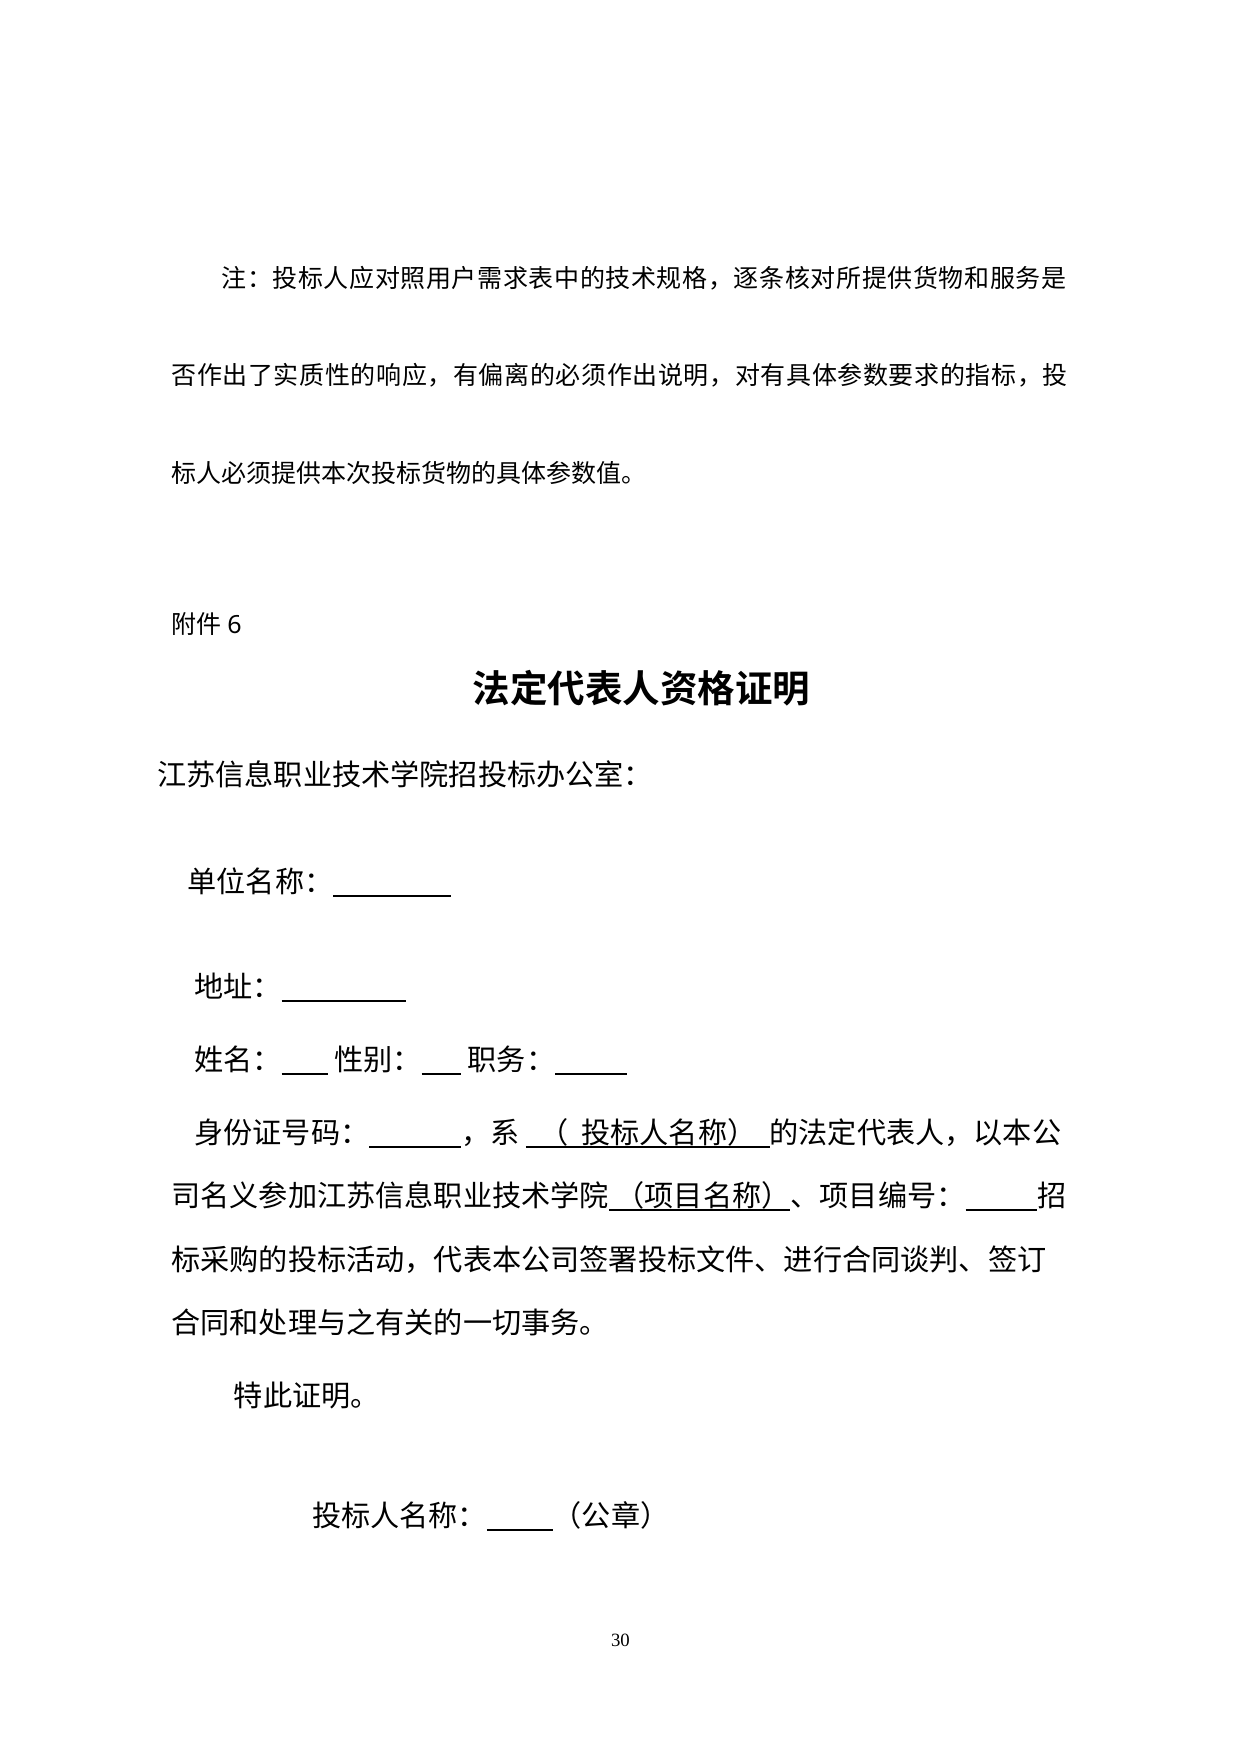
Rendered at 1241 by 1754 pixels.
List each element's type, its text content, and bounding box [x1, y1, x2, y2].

text 江苏信息职业技术学院招投标办公室： [157, 740, 1106, 805]
text 姓名： 性别： 职务： [171, 1037, 1069, 1079]
text 单位名称： [157, 847, 1106, 912]
text 身份证号码： ，系 （ 投标人名称） 的法定代表人，以本公司名义参加江苏信息职业技术学院 （项目名称）、项目编号： 招标采购的投标活动，代表本公司签署投标文件、进行合同谈判、签订合同和处理与之有关的一切事务。 [171, 1109, 1069, 1342]
text 投标人名称： （公章） [171, 1493, 1069, 1535]
text 地址： [171, 964, 1069, 1006]
text 注：投标人应对照用户需求表中的技术规格，逐条核对所提供货物和服务是否作出了实质性的响应，有偏离的必须作出说明，对有具体参数要求的指标，投标人必须提供本次投标货物的具体参数值。 [171, 244, 1069, 504]
text 法定代表人资格证明 [171, 658, 1106, 713]
text 附件6 [171, 604, 1106, 640]
text 特此证明。 [171, 1373, 1069, 1415]
